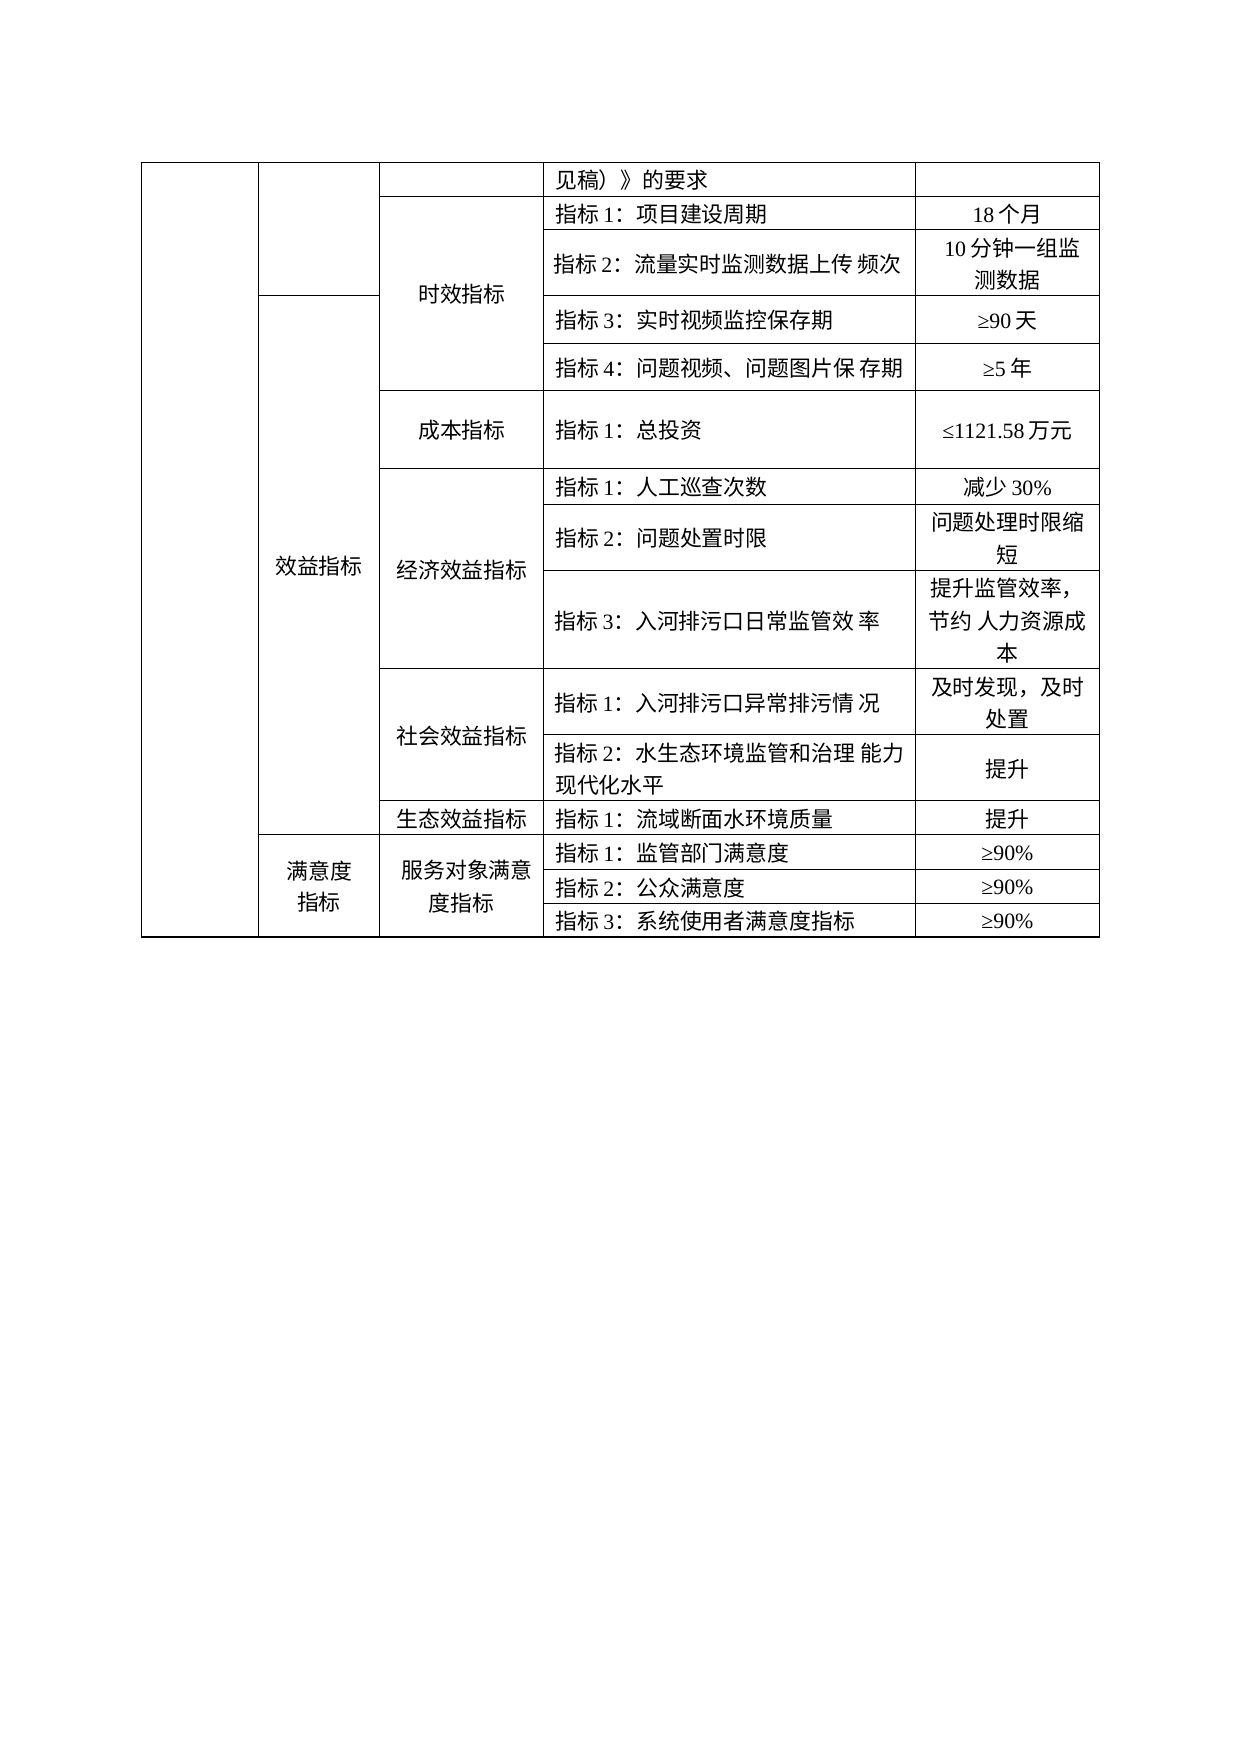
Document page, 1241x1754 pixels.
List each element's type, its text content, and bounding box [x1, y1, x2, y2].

table_cell 指标4：问题视频、问题图片保 存期 [544, 344, 915, 390]
table_cell 时效指标 [380, 197, 543, 390]
table_cell 成本指标 [380, 391, 543, 468]
table_cell 指标1：监管部门满意度 [544, 835, 915, 869]
table_cell 提升监管效率，节约 人力资源成本 [916, 571, 1099, 668]
table_cell ≥90% [916, 835, 1099, 869]
table_cell 提升 [916, 801, 1099, 834]
table_cell 及时发现，及时处置 [916, 669, 1099, 734]
table_cell 指标2：问题处置时限 [544, 505, 915, 570]
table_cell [544, 163, 915, 196]
table_cell 生态效益指标 [380, 801, 543, 834]
table_cell 效益指标 [259, 296, 379, 834]
table_cell 指标2：流量实时监测数据上传 频次 [544, 230, 915, 295]
table_cell 问题处理时限缩短 [916, 505, 1099, 570]
table_cell 指标1：入河排污口异常排污情 况 [544, 669, 915, 734]
table_cell 指标1：人工巡查次数 [544, 469, 915, 504]
table_cell 提升 [916, 735, 1099, 800]
table_cell 指标3：系统使用者满意度指标 [544, 904, 915, 936]
table_cell 18个月 [916, 197, 1099, 229]
table_cell 指标2：公众满意度 [544, 870, 915, 903]
table_cell ≥90% [916, 870, 1099, 903]
table_cell 减少30% [916, 469, 1099, 504]
table_cell ≥90% [916, 904, 1099, 936]
table_cell 10分钟一组监测数据 [916, 230, 1099, 295]
table_cell 服务对象满意度指标 [380, 835, 543, 936]
table_cell 指标1：项目建设周期 [544, 197, 915, 229]
table_cell 经济效益指标 [380, 469, 543, 668]
table_cell 指标1：流域断面水环境质量 [544, 801, 915, 834]
table_cell 指标2：水生态环境监管和治理 能力现代化水平 [544, 735, 915, 800]
table_cell 满意度 指标 [259, 835, 379, 936]
table_cell 指标3：入河排污口日常监管效 率 [544, 571, 915, 668]
table_cell 是 [916, 163, 1099, 196]
table_cell 社会效益指标 [380, 669, 543, 800]
table_cell ≥5年 [916, 344, 1099, 390]
table_cell 指标1：总投资 [544, 391, 915, 468]
table_cell ≥90天 [916, 296, 1099, 342]
table_cell ≤1121.58万元 [916, 391, 1099, 468]
table_cell 指标3：实时视频监控保存期 [544, 296, 915, 342]
